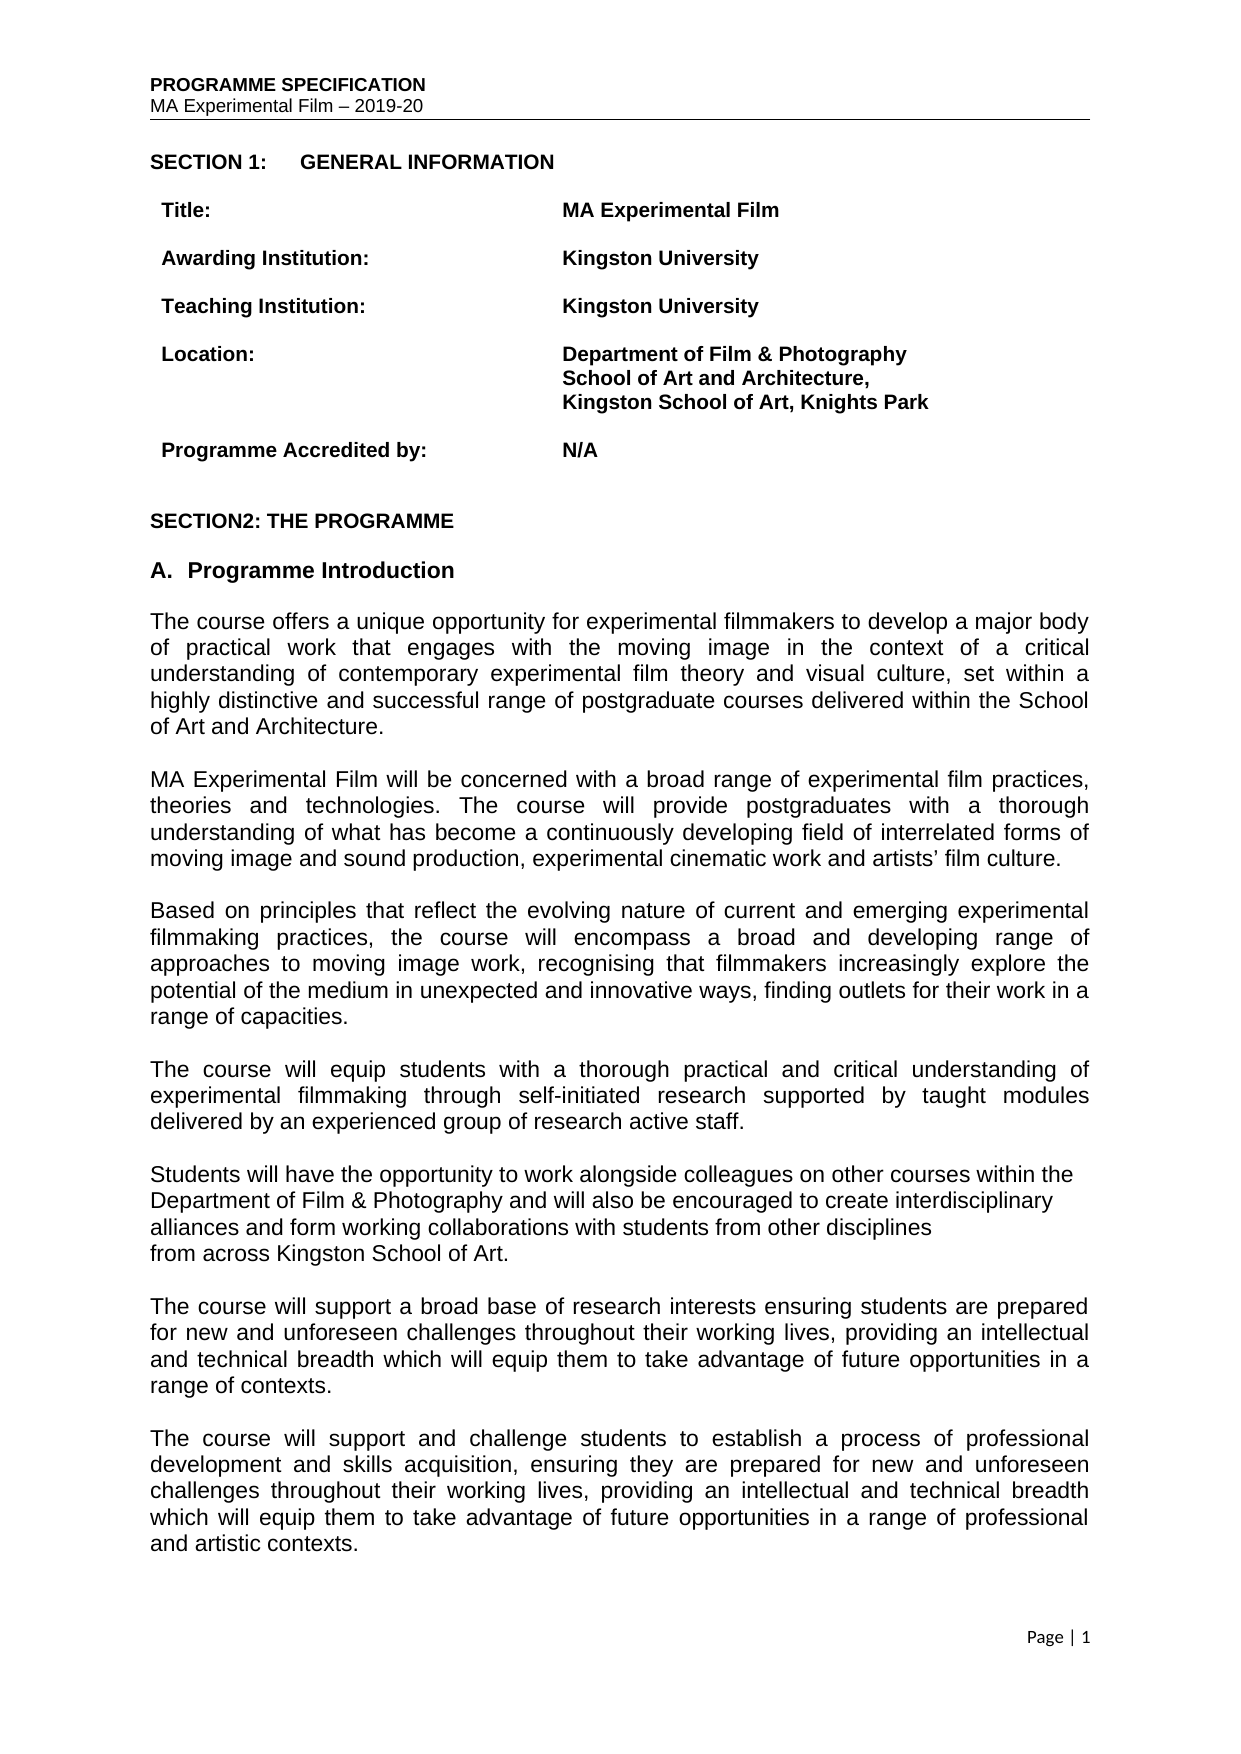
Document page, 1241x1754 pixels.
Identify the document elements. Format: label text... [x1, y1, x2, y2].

table_cell Programme Accredited by: [150, 438, 551, 485]
text SECTION 1: GENERAL INFORMATION [150, 150, 1090, 174]
list Programme Introduction [150, 557, 1090, 584]
text SECTION2: THE PROGRAMME [150, 509, 1090, 533]
text The course offers a unique opportunity for experimental filmmakers to develop a major body of practical work that engages with the moving image in the context of a critical understanding of contemporary experimental film theory and visual culture, set within a highly distinctive and successful range of postgraduate courses delivered within the School of Art and Architecture. [150, 608, 1090, 739]
table_cell Kingston University [551, 294, 1090, 342]
text The course will support a broad base of research interests ensuring students are prepared for new and unforeseen challenges throughout their working lives, providing an intellectual and technical breadth which will equip them to take advantage of future opportunities in a range of contexts. [150, 1293, 1090, 1398]
text Based on principles that reflect the evolving nature of current and emerging experimental filmmaking practices, the course will encompass a broad and developing range of approaches to moving image work, recognising that filmmakers increasingly explore the potential of the medium in unexpected and innovative ways, finding outlets for their work in a range of capacities. [150, 897, 1090, 1029]
table_cell N/A [551, 438, 1090, 485]
table_cell Department of Film & Photography School of Art and Architecture, Kingston School of Art, Knights Park [551, 342, 1090, 437]
table_cell Kingston University [551, 246, 1090, 294]
table_header Title: [150, 198, 551, 246]
table_header MA Experimental Film [551, 198, 1090, 246]
table_cell Teaching Institution: [150, 294, 551, 342]
table_cell Awarding Institution: [150, 246, 551, 294]
table_cell Location: [150, 342, 551, 437]
text The course will support and challenge students to establish a process of professional development and skills acquisition, ensuring they are prepared for new and unforeseen challenges throughout their working lives, providing an intellectual and technical breadth which will equip them to take advantage of future opportunities in a range of professional and artistic contexts. [150, 1424, 1090, 1556]
text MA Experimental Film will be concerned with a broad range of experimental film practices, theories and technologies. The course will provide postgraduates with a thorough understanding of what has become a continuously developing field of interrelated forms of moving image and sound production, experimental cinematic work and artists’ film culture. [150, 766, 1090, 871]
text Students will have the opportunity to work alongside colleagues on other courses within the Department of Film & Photography and will also be encouraged to create interdisciplinary alliances and form working collaborations with students from other disciplines from across Kingston School of Art. [150, 1161, 1090, 1266]
text The course will equip students with a thorough practical and critical understanding of experimental filmmaking through self-initiated research supported by taught modules delivered by an experienced group of research active staff. [150, 1056, 1090, 1135]
